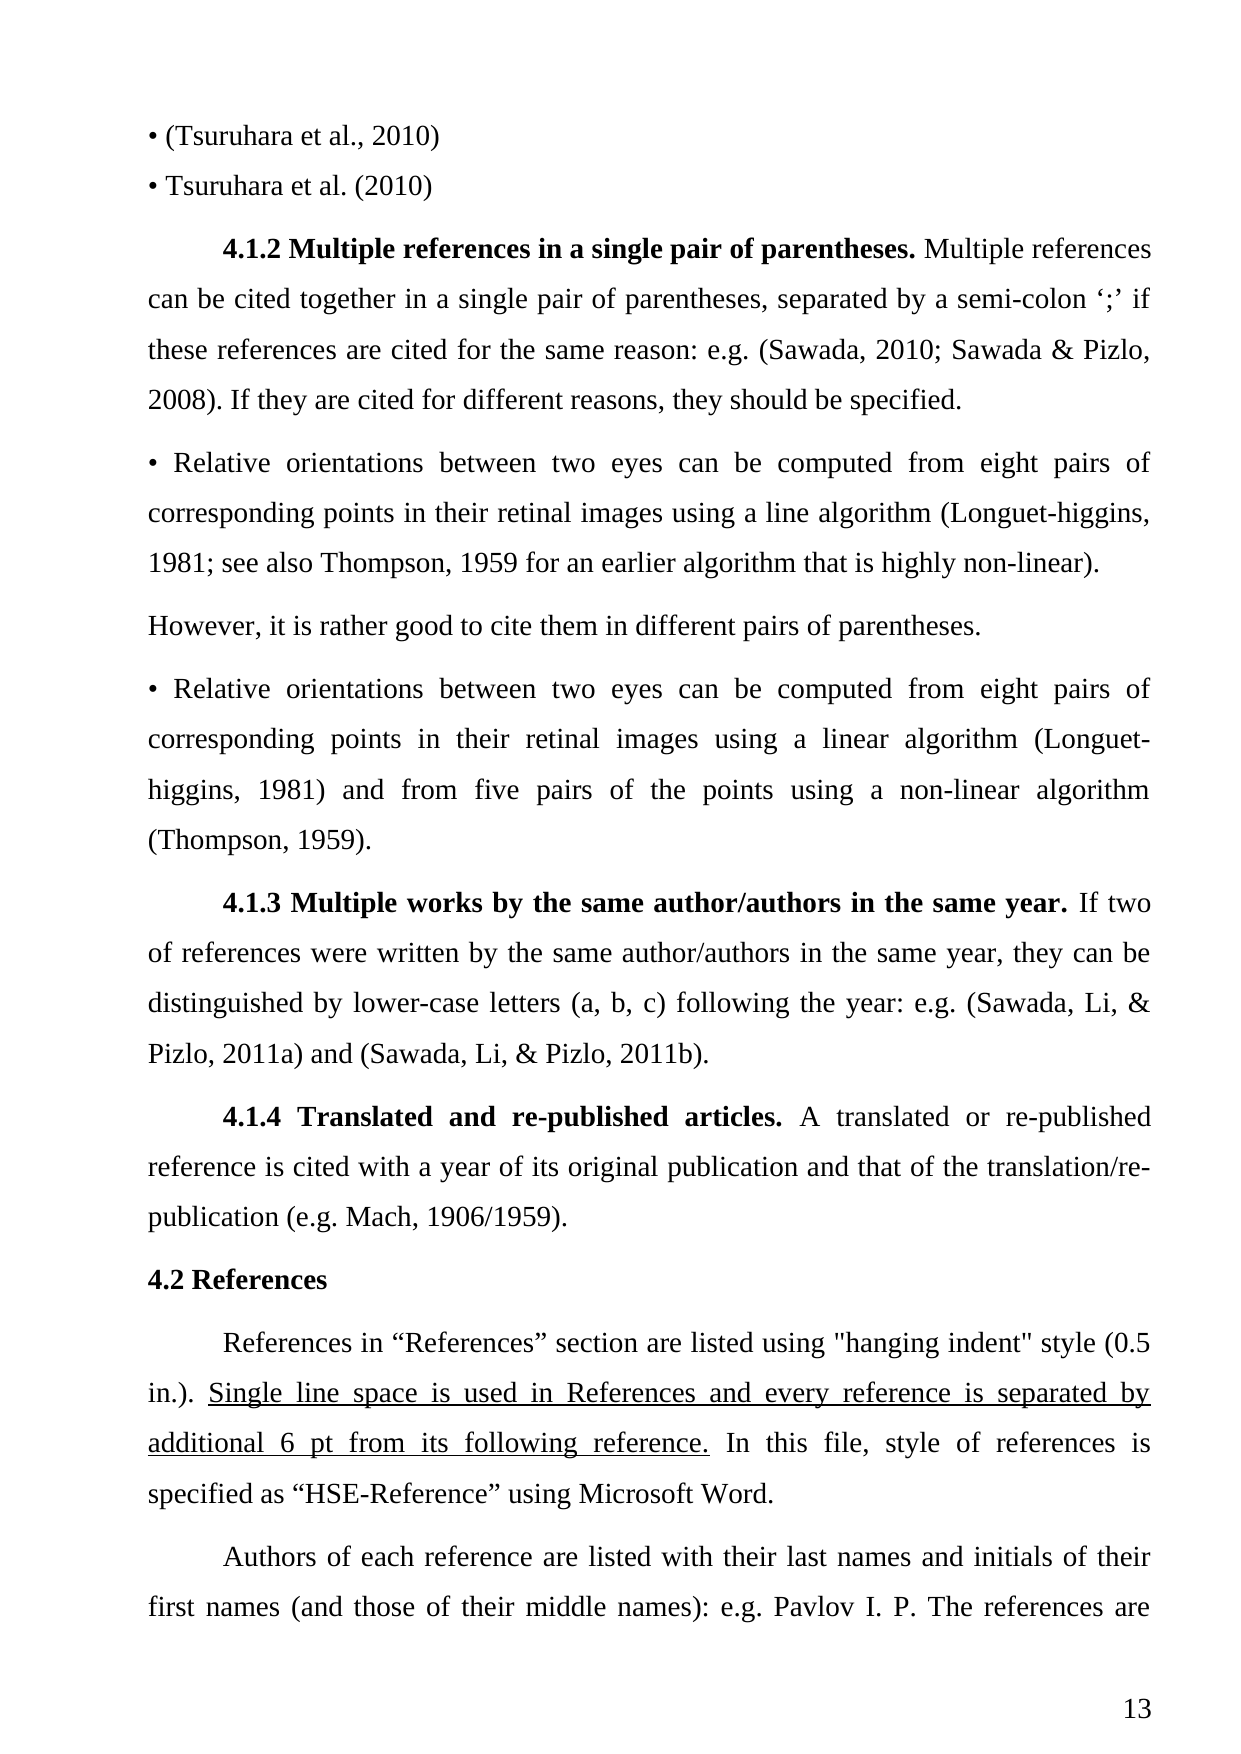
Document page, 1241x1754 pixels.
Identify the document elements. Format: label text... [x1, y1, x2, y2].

text References in “References” section are listed using "hanging indent" style (0.5 in.). Single line space is used in References and every reference is separated by additional 6 pt from its following reference. In this file, style of references is specified as “HSE-Reference” using Microsoft Word. [148, 1325, 1152, 1509]
text However, it is rather good to cite them in different pairs of parentheses. [148, 608, 1152, 642]
text 4.1.4 Translated and re-published articles. A translated or re-published reference is cited with a year of its original publication and that of the translation/re-publication (e.g. Mach, 1906/1959). [148, 1099, 1152, 1233]
text 4.1.3 Multiple works by the same author/authors in the same year. If two of references were written by the same author/authors in the same year, they can be distinguished by lower-case letters (a, b, c) following the year: e.g. (Sawada, Li, & Pizlo, 2011a) and (Sawada, Li, & Pizlo, 2011b). [148, 885, 1152, 1069]
text • Relative orientations between two eyes can be computed from eight pairs of corresponding points in their retinal images using a linear algorithm (Longuet-higgins, 1981) and from five pairs of the points using a non-linear algorithm (Thompson, 1959). [148, 671, 1152, 856]
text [148, 1539, 1152, 1623]
text • (Tsuruhara et al., 2010) [148, 118, 1152, 152]
text • Relative orientations between two eyes can be computed from eight pairs of corresponding points in their retinal images using a line algorithm (Longuet-higgins, 1981; see also Thompson, 1959 for an earlier algorithm that is highly non-linear). [148, 445, 1152, 579]
subtitle 4.2 References [148, 1262, 1152, 1296]
text 4.1.2 Multiple references in a single pair of parentheses. Multiple references can be cited together in a single pair of parentheses, separated by a semi-colon ‘;’ if these references are cited for the same reason: e.g. (Sawada, 2010; Sawada & Pizlo, 2008). If they are cited for different reasons, they should be specified. [148, 231, 1152, 416]
text • Tsuruhara et al. (2010) [148, 168, 1152, 202]
